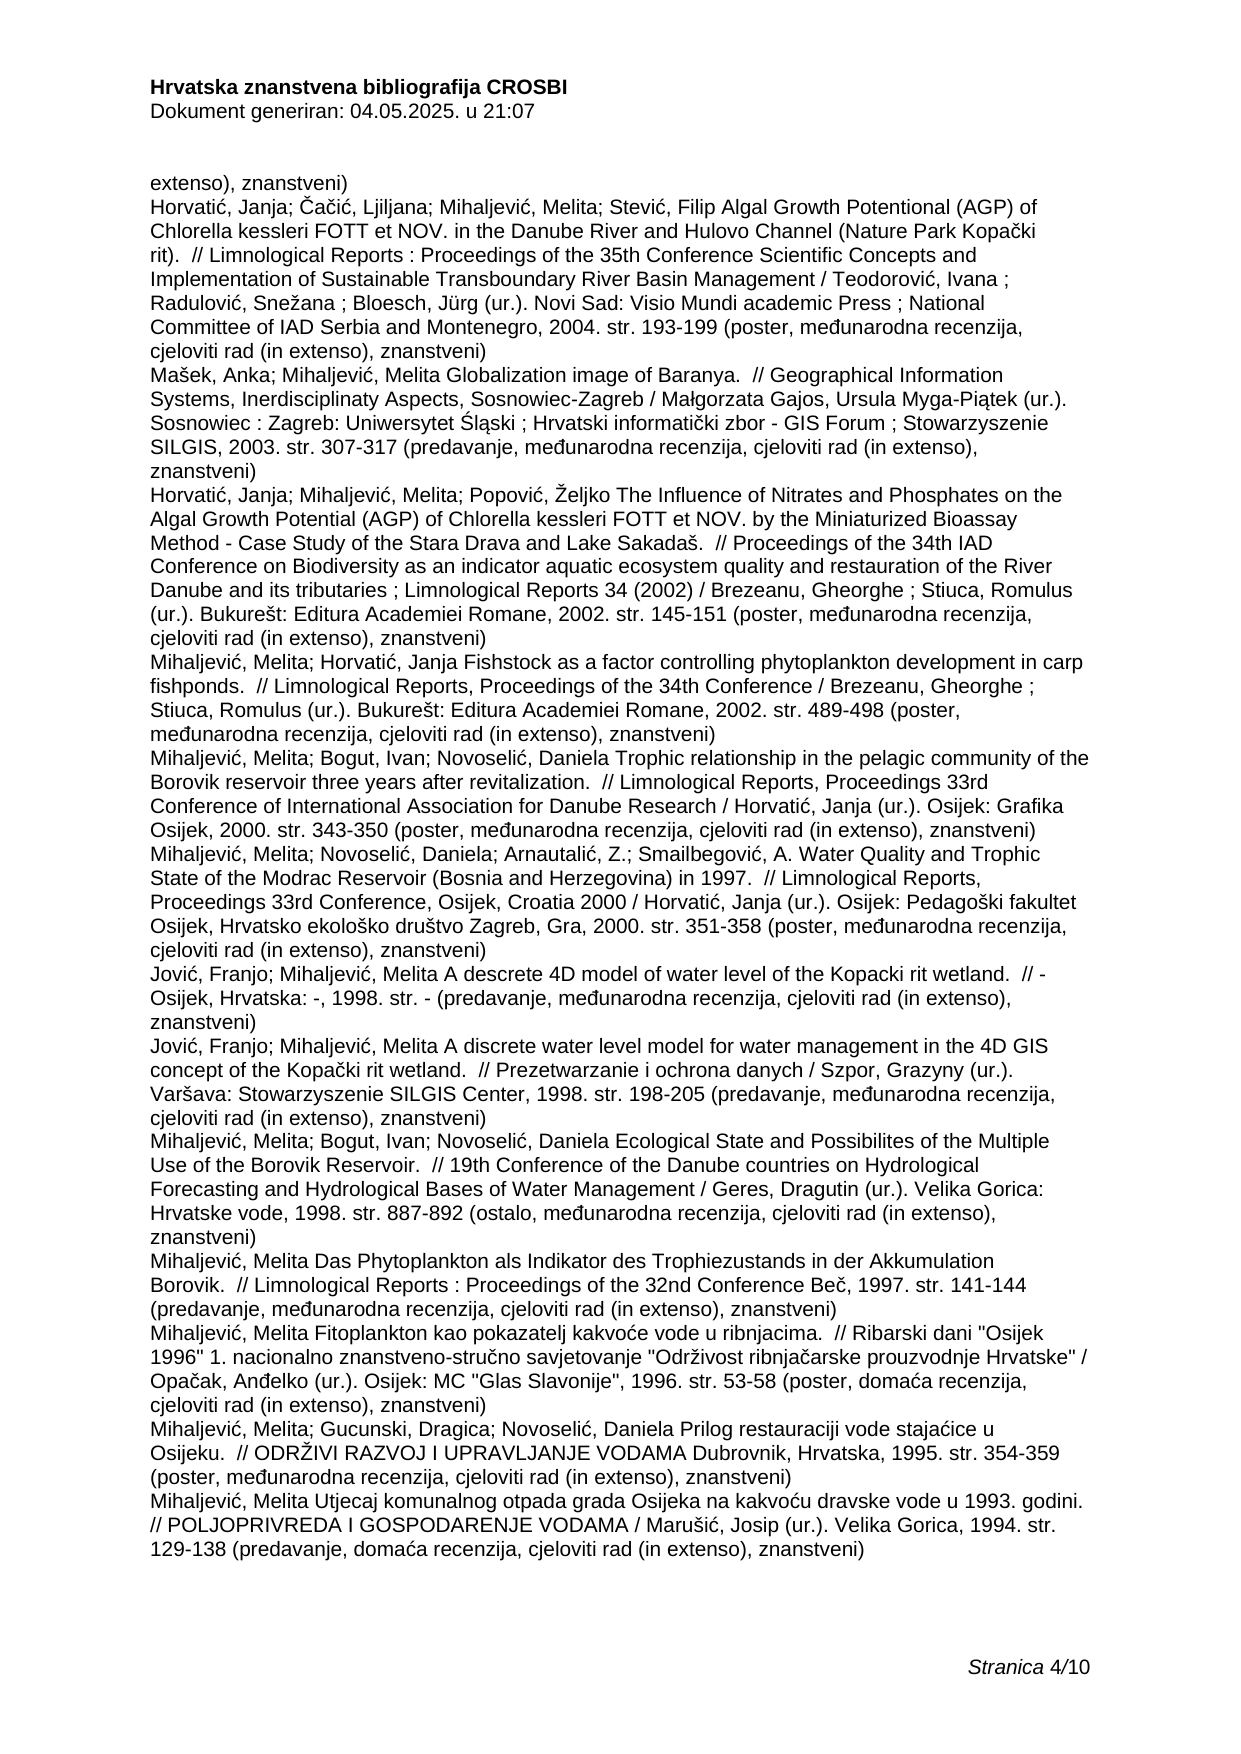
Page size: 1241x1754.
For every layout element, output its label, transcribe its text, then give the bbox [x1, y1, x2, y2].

text Jović, Franjo; Mihaljević, Melita [150, 1033, 1090, 1129]
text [150, 171, 1090, 195]
text Mihaljević, Melita [150, 1489, 1090, 1561]
text Horvatić, Janja; Čačić, Ljiljana; Mihaljević, Melita; Stević, Filip [150, 195, 1090, 363]
text Mihaljević, Melita; Bogut, Ivan; Novoselić, Daniela [150, 746, 1090, 842]
text Mašek, Anka; Mihaljević, Melita [150, 363, 1090, 482]
text Mihaljević, Melita; Gucunski, Dragica; Novoselić, Daniela [150, 1417, 1090, 1489]
text Mihaljević, Melita [150, 1249, 1090, 1321]
text Jović, Franjo; Mihaljević, Melita [150, 962, 1090, 1033]
text Horvatić, Janja; Mihaljević, Melita; Popović, Željko [150, 482, 1090, 650]
text Mihaljević, Melita; Bogut, Ivan; Novoselić, Daniela [150, 1129, 1090, 1249]
text Mihaljević, Melita [150, 1321, 1090, 1417]
text Mihaljević, Melita; Novoselić, Daniela; Arnautalić, Z.; Smailbegović, A. [150, 842, 1090, 962]
text Mihaljević, Melita; Horvatić, Janja [150, 650, 1090, 746]
